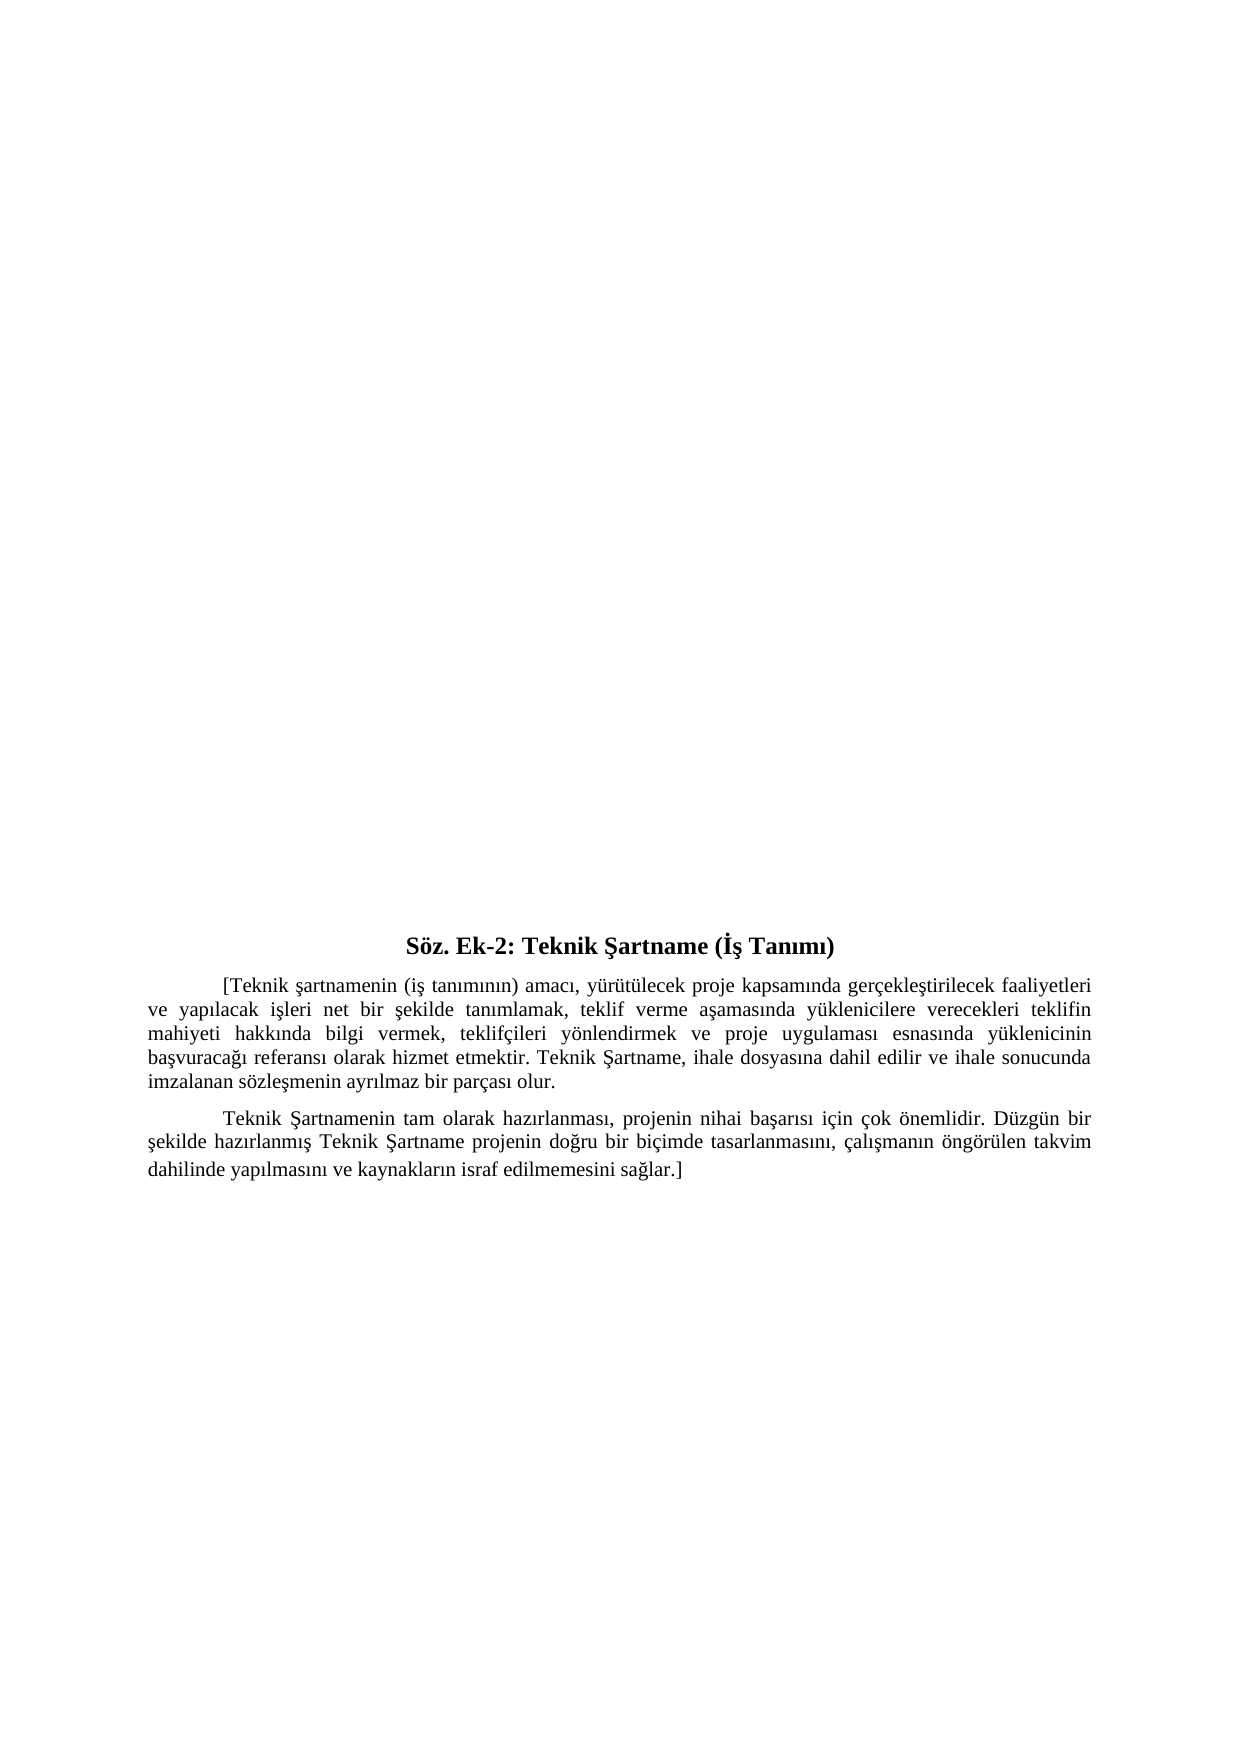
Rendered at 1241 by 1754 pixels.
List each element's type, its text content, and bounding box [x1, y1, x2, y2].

text [Teknik şartnamenin (iş tanımının) amacı, yürütülecek proje kapsamında gerçekleştirilecek faaliyetleri ve yapılacak işleri net bir şekilde tanımlamak, teklif verme aşamasında yüklenicilere verecekleri teklifin mahiyeti hakkında bilgi vermek, teklifçileri yönlendirmek ve proje uygulaması esnasında yüklenicinin başvuracağı referansı olarak hizmet etmektir. Teknik Şartname, ihale dosyasına dahil edilir ve ihale sonucunda imzalanan sözleşmenin ayrılmaz bir parçası olur. [148, 973, 1093, 1093]
subtitle Söz. Ek-2: Teknik Şartname (İş Tanımı) [148, 931, 1093, 960]
text Teknik Şartnamenin tam olarak hazırlanması, projenin nihai başarısı için çok önemlidir. Düzgün bir şekilde hazırlanmış Teknik Şartname projenin doğru bir biçimde tasarlanmasını, çalışmanın öngörülen takvim dahilinde yapılmasını ve kaynakların israf edilmemesini sağlar.] [148, 1105, 1093, 1182]
